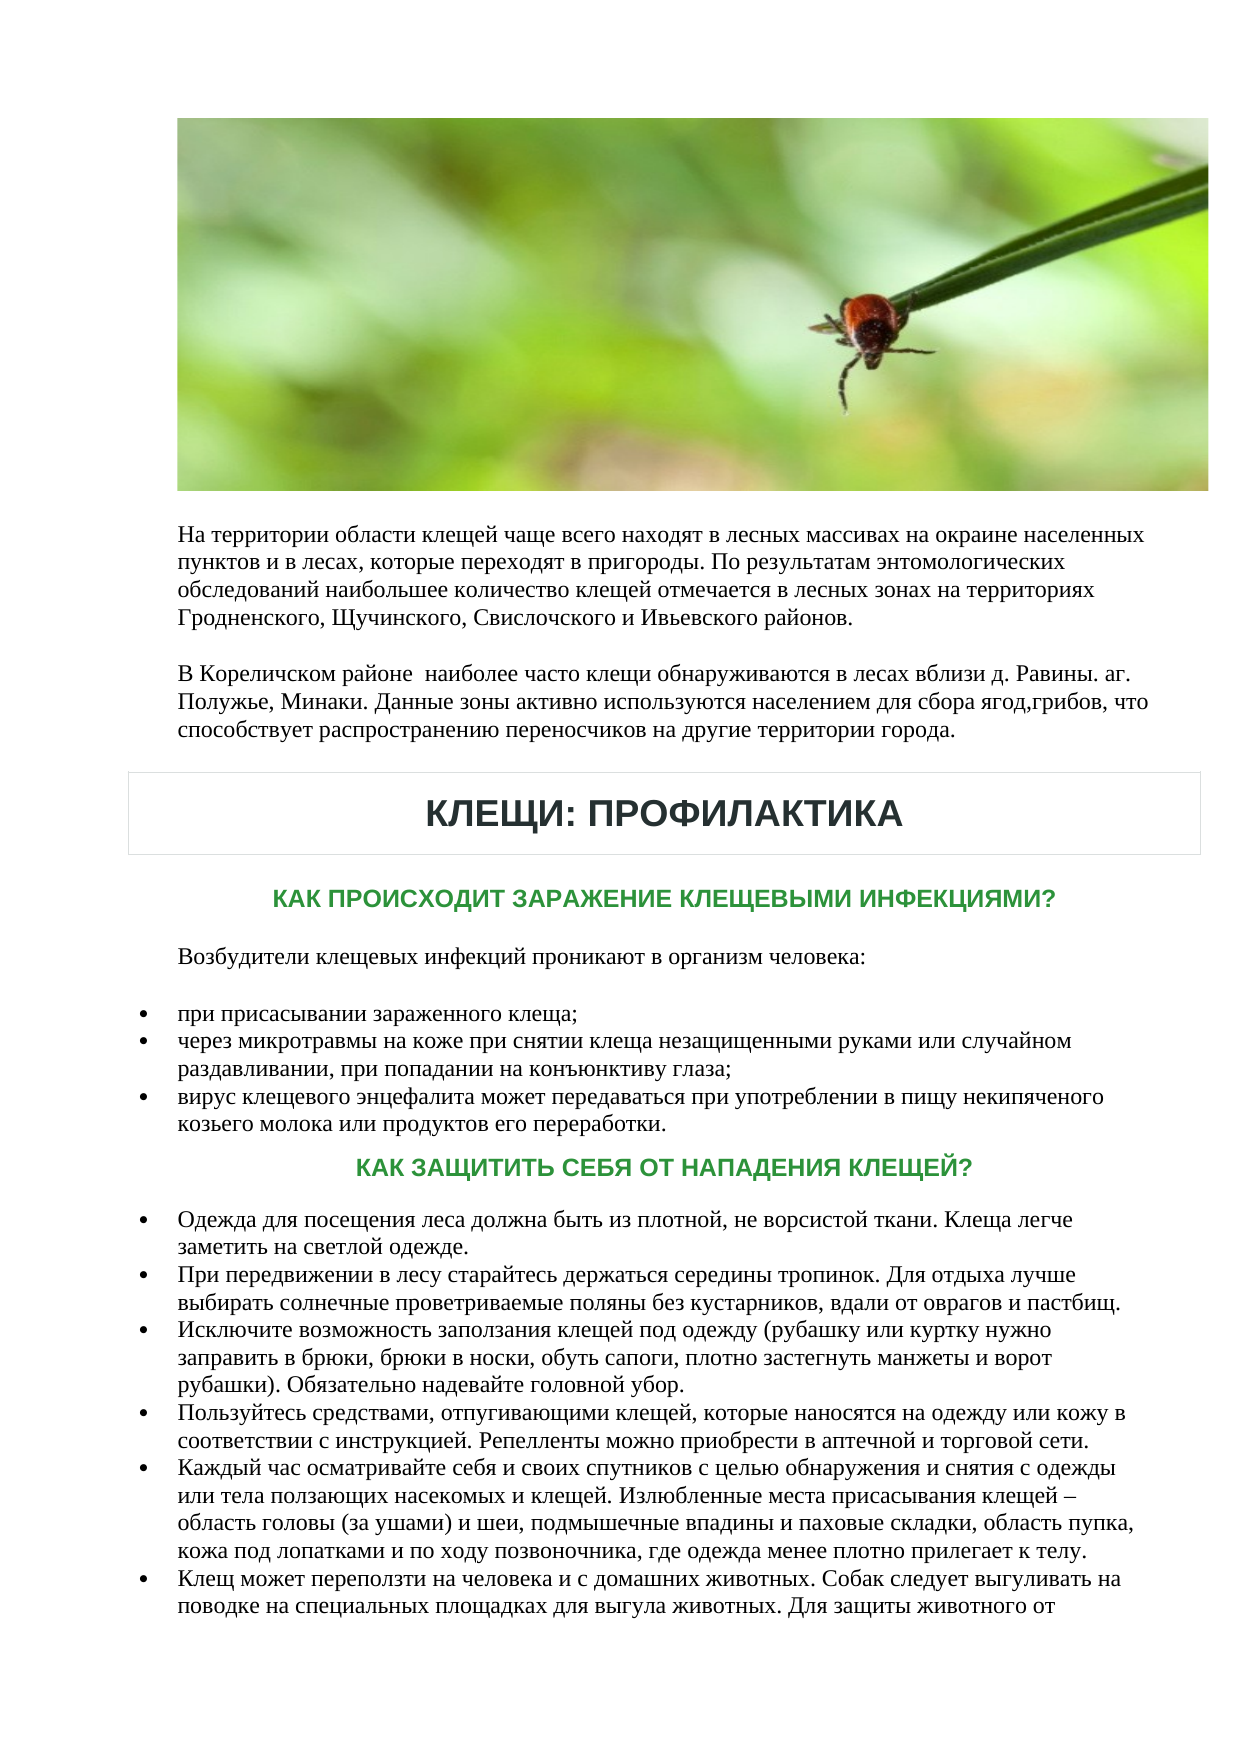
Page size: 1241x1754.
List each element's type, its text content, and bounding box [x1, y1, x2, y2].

text КАК ЗАЩИТИТЬ СЕБЯ ОТ НАПАДЕНИЯ КЛЕЩЕЙ? [177, 1153, 1152, 1181]
list При передвижении в лесу старайтесь держаться середины тропинок. Для отдыха лучше выбирать солнечные проветриваемые поляны без кустарников, вдали от оврагов и пастбищ. [140, 1260, 1152, 1315]
picture [177, 118, 1209, 491]
list через микротравмы на коже при снятии клеща незащищенными руками или случайном раздавливании, при попадании на конъюнктиву глаза; [140, 1027, 1152, 1082]
list при присасывании зараженного клеща; [140, 999, 1152, 1027]
list Пользуйтесь средствами, отпугивающими клещей, которые наносятся на одежду или кожу в соответствии с инструкцией. Репелленты можно приобрести в аптечной и торговой сети. [140, 1398, 1152, 1453]
text На территории области клещей чаще всего находят в лесных массивах на окраине населенных пунктов и в лесах, которые переходят в пригороды. По результатам энтомологических обследований наибольшее количество клещей отмечается в лесных зонах на территориях Гродненского, Щучинского, Свислочского и Ивьевского районов. [177, 520, 1152, 630]
text В Кореличском районе наиболее часто клещи обнаруживаются в лесах вблизи д. Равины. аг. Полужье, Минаки. Данные зоны активно используются населением для сбора ягод,грибов, что способствует распространению переносчиков на другие территории города. [177, 659, 1152, 742]
list Одежда для посещения леса должна быть из плотной, не ворсистой ткани. Клеща легче заметить на светлой одежде. [140, 1205, 1152, 1260]
list Каждый час осматривайте себя и своих спутников с целью обнаружения и снятия с одежды или тела ползающих насекомых и клещей. Излюбленные места присасывания клещей – область головы (за ушами) и шеи, подмышечные впадины и паховые складки, область пупка, кожа под лопатками и по ходу позвоночника, где одежда менее плотно прилегает к телу. [140, 1453, 1152, 1564]
list Исключите возможность заползания клещей под одежду (рубашку или куртку нужно заправить в брюки, брюки в носки, обуть сапоги, плотно застегнуть манжеты и ворот рубашки). Обязательно надевайте головной убор. [140, 1315, 1152, 1398]
text КАК ПРОИСХОДИТ ЗАРАЖЕНИЕ КЛЕЩЕВЫМИ ИНФЕКЦИЯМИ? [177, 884, 1152, 913]
text КЛЕЩИ: ПРОФИЛАКТИКА [129, 773, 1200, 854]
text Возбудители клещевых инфекций проникают в организм человека: [177, 942, 1152, 970]
list вирус клещевого энцефалита может передаваться при употреблении в пищу некипяченого козьего молока или продуктов его переработки. [140, 1082, 1152, 1137]
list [140, 1564, 1152, 1619]
